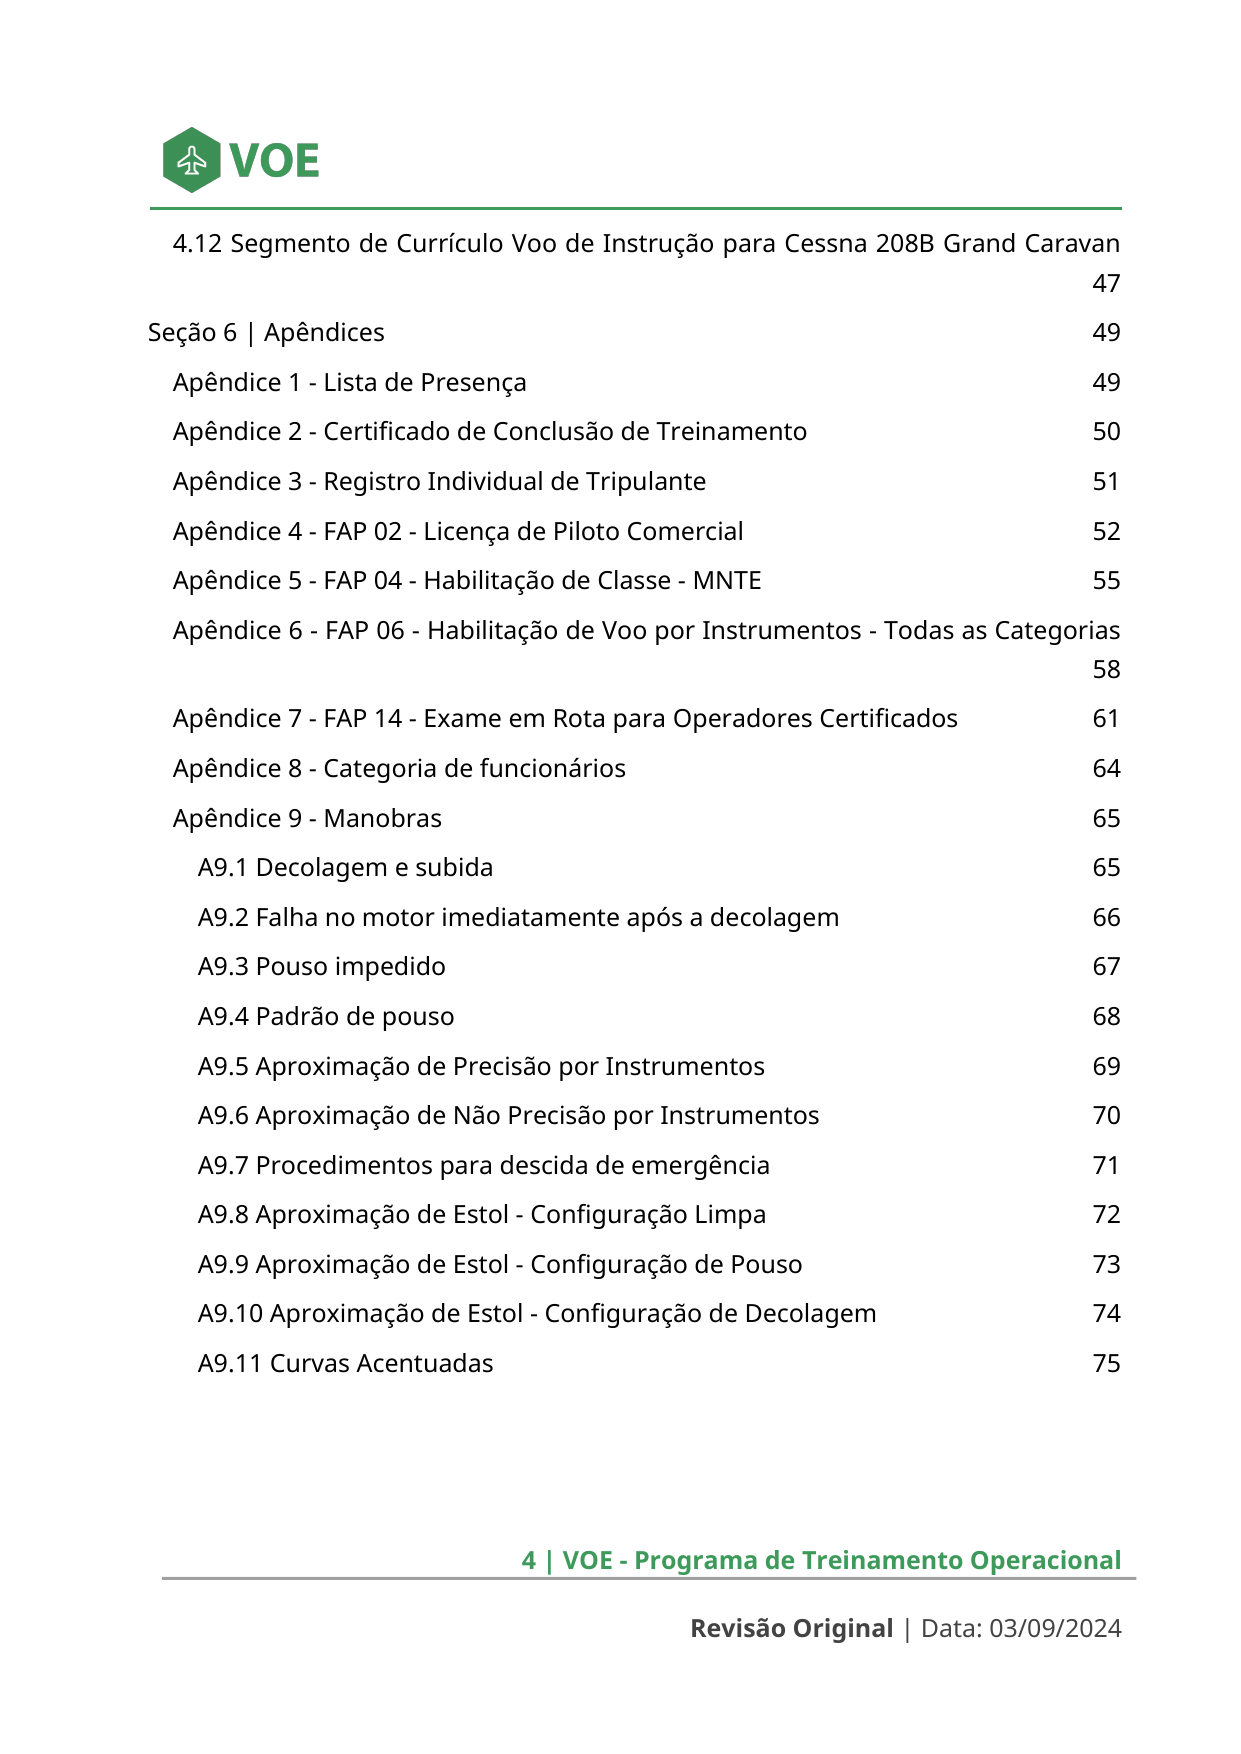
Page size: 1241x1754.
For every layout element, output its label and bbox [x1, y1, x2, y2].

picture [159, 121, 324, 197]
